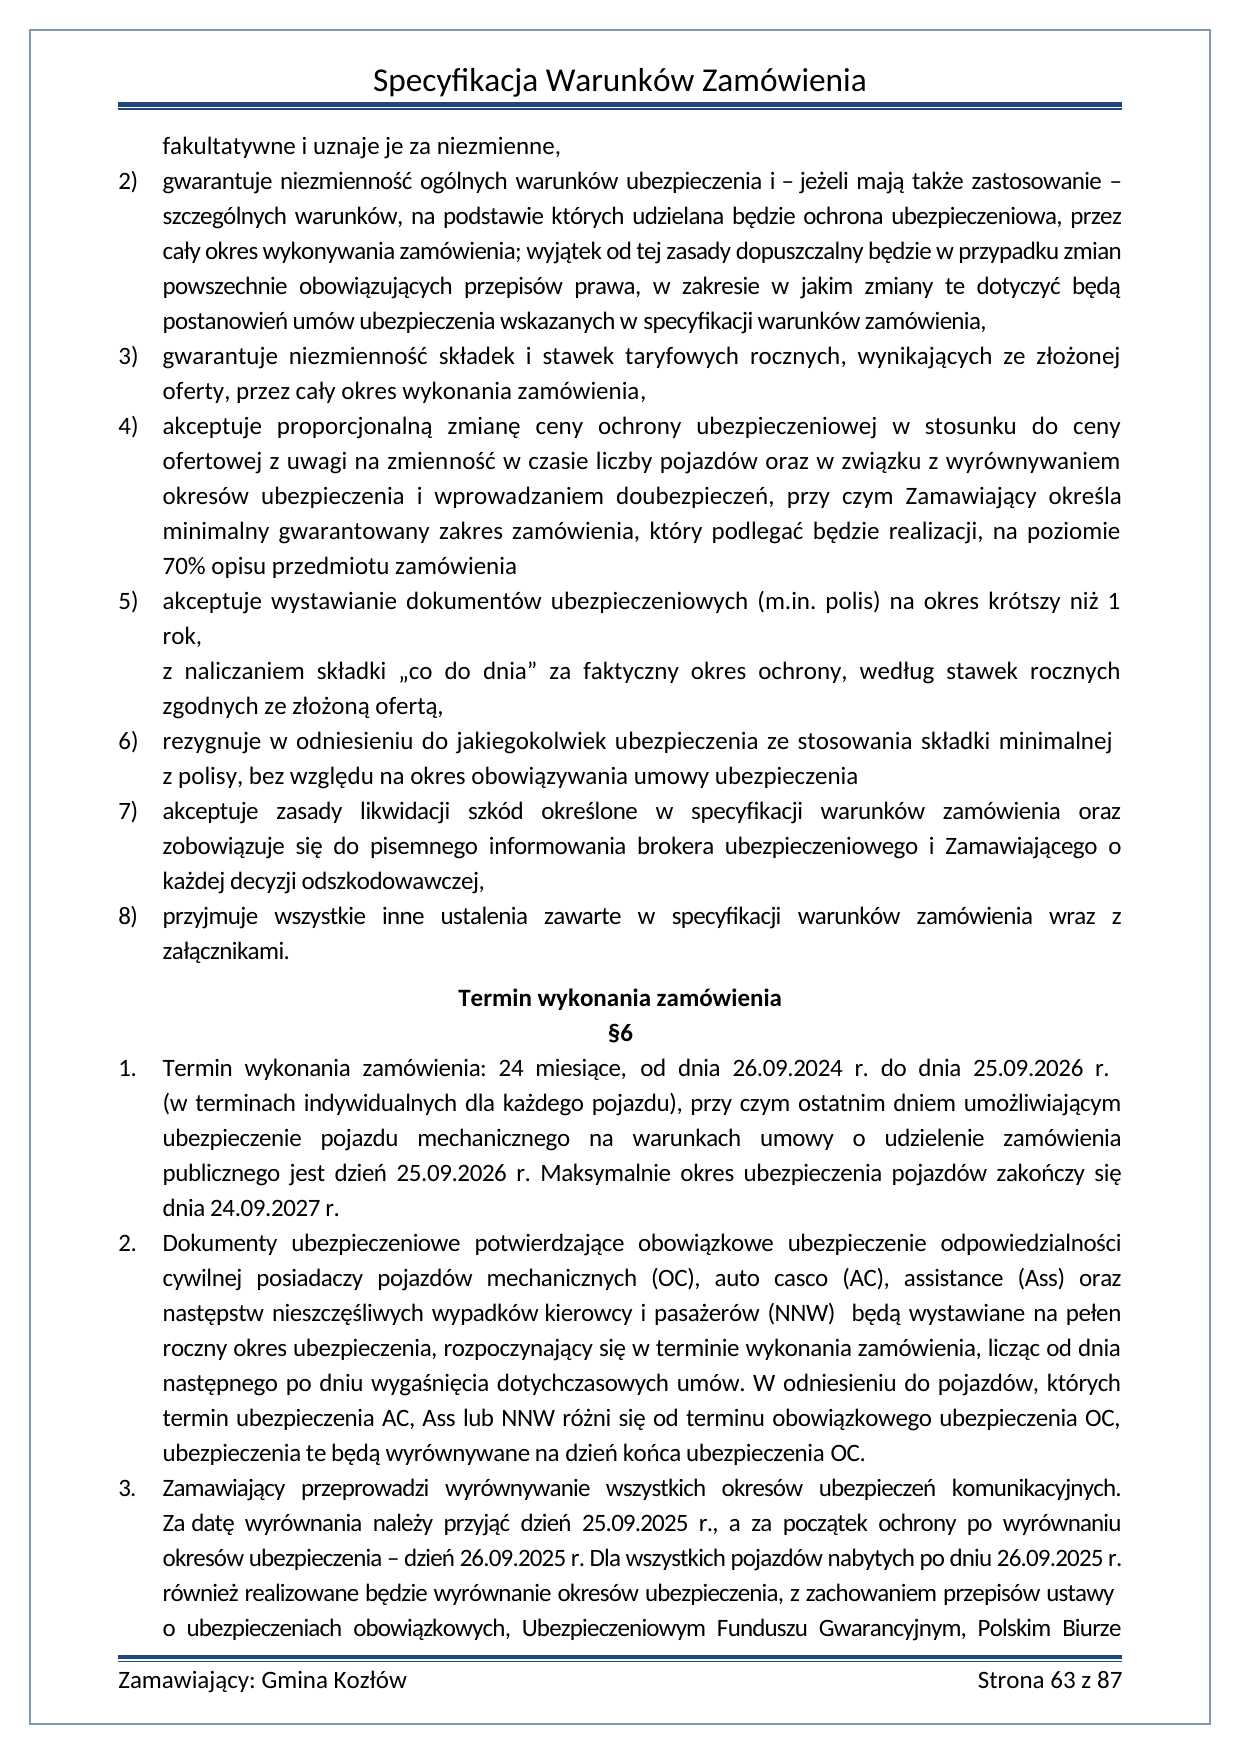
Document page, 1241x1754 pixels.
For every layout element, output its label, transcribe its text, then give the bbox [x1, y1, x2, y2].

list rezygnuje w odniesieniu do jakiegokolwiek ubezpieczenia ze stosowania składki minimalnej z polisy, bez względu na okres obowiązywania umowy ubezpieczenia [118, 725, 1122, 790]
list akceptuje proporcjonalną zmianę ceny ochrony ubezpieczeniowej w stosunku do ceny ofertowej z uwagi na zmienność w czasie liczby pojazdów oraz w związku z wyrównywaniem okresów ubezpieczenia i wprowadzaniem doubezpieczeń, przy czym Zamawiający określa minimalny gwarantowany zakres zamówienia, który podlegać będzie realizacji, na poziomie 70% opisu przedmiotu zamówienia [118, 410, 1122, 580]
text Termin wykonania zamówienia [118, 982, 1122, 1013]
list akceptuje wystawianie dokumentów ubezpieczeniowych (m.in. polis) na okres krótszy niż 1 rok, z naliczaniem składki „co do dnia” za faktyczny okres ochrony, według stawek rocznych zgodnych ze złożoną ofertą, [118, 585, 1122, 720]
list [118, 1472, 1122, 1643]
list przyjmuje wszystkie inne ustalenia zawarte w specyfikacji warunków zamówienia wraz z załącznikami. [118, 900, 1122, 965]
text §6 [118, 1017, 1122, 1048]
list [118, 130, 1122, 160]
list Termin wykonania zamówienia: 24 miesiące, od dnia 26.09.2024 r. do dnia 25.09.2026 r. (w terminach indywidualnych dla każdego pojazdu), przy czym ostatnim dniem umożliwiającym ubezpieczenie pojazdu mechanicznego na warunkach umowy o udzielenie zamówienia publicznego jest dzień 25.09.2026 r. Maksymalnie okres ubezpieczenia pojazdów zakończy się dnia 24.09.2027 r. [118, 1052, 1122, 1223]
list akceptuje zasady likwidacji szkód określone w specyfikacji warunków zamówienia oraz zobowiązuje się do pisemnego informowania brokera ubezpieczeniowego i Zamawiającego o każdej decyzji odszkodowawczej, [118, 795, 1122, 895]
list gwarantuje niezmienność składek i stawek taryfowych rocznych, wynikających ze złożonej oferty, przez cały okres wykonania zamówienia, [118, 340, 1122, 405]
list Dokumenty ubezpieczeniowe potwierdzające obowiązkowe ubezpieczenie odpowiedzialności cywilnej posiadaczy pojazdów mechanicznych (OC), auto casco (AC), assistance (Ass) oraz następstw nieszczęśliwych wypadków kierowcy i pasażerów (NNW) będą wystawiane na pełen roczny okres ubezpieczenia, rozpoczynający się w terminie wykonania zamówienia, licząc od dnia następnego po dniu wygaśnięcia dotychczasowych umów. W odniesieniu do pojazdów, których termin ubezpieczenia AC, Ass lub NNW różni się od terminu obowiązkowego ubezpieczenia OC, ubezpieczenia te będą wyrównywane na dzień końca ubezpieczenia OC. [118, 1227, 1122, 1468]
list gwarantuje niezmienność ogólnych warunków ubezpieczenia i – jeżeli mają także zastosowanie – szczególnych warunków, na podstawie których udzielana będzie ochrona ubezpieczeniowa, przez cały okres wykonywania zamówienia; wyjątek od tej zasady dopuszczalny będzie w przypadku zmian powszechnie obowiązujących przepisów prawa, w zakresie w jakim zmiany te dotyczyć będą postanowień umów ubezpieczenia wskazanych w specyfikacji warunków zamówienia, [118, 165, 1122, 335]
